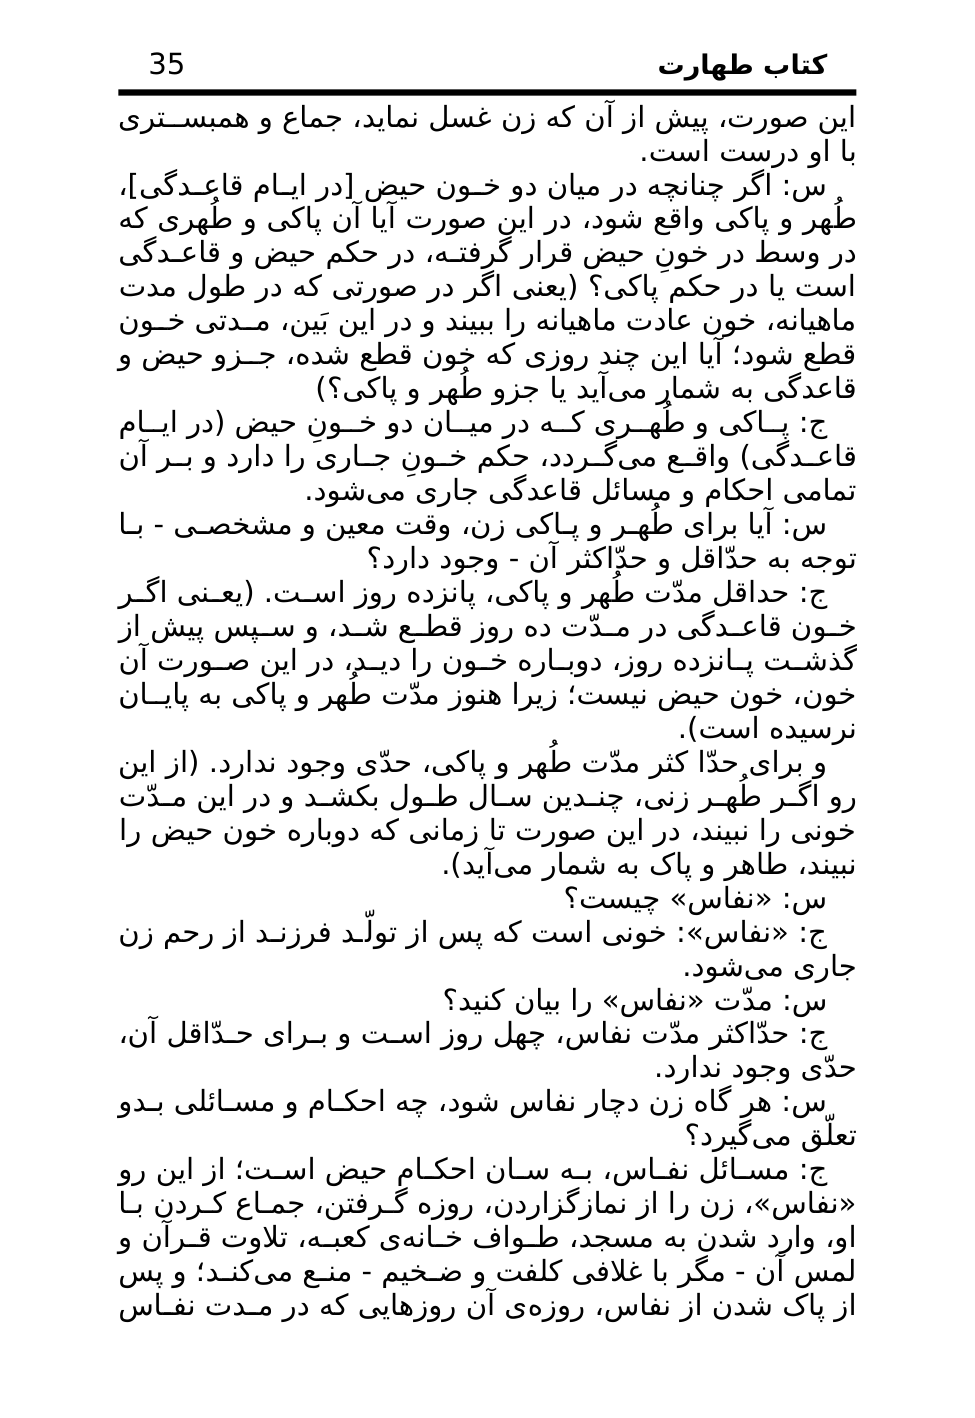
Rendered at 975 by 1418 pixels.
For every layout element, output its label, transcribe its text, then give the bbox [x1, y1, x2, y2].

text س: اگر چنانچه در میان دو خون حیض [در ایام قاعدگی]، طُهر و پاکی واقع شود، در این صورت آیا آن پاکی و طُهری که در وسط در خونِ حیض قرار گرفته، در حکم حیض و قاعدگی است یا در حکم پاکی؟ (یعنی اگر در صورتی که در طول مدت ماهیانه، خون عادت ماهیانه را ببیند و در این بَین، مدتی خون قطع شود؛ آیا این چند روزی که خون قطع شده، جزو حیض و قاعدگی به شمار می‌آید یا جزو طُهر و پاکی؟) [118, 168, 857, 406]
text ج: «نفاس»: خونی است که پس از تولّد فرزند از رحم زن جاری می‌شود. [118, 915, 857, 983]
text ج: حدّاکثر مدّت نفاس، چهل روز است و برای حدّاقل آن، حدّی وجود ندارد. [118, 1017, 857, 1085]
text و اگر چنانچه خون قاعدگی در مدّت ده روز قطع گردید، در این صورت، پیش از آن که زن غسل نماید، جماع و همبستری با او درست است. [118, 100, 857, 168]
text و برای حدّا کثر مدّت طُهر و پاکی، حدّی وجود ندارد. (از این رو اگر طُهر زنی، چندین سال طول بکشد و در این مدّت خونی را نبیند، در این صورت تا زمانی که دوباره خون حیض را نبیند، طاهر و پاک به شمار می‌آید). [118, 745, 857, 881]
text ج: پاکی و طُهری که در میان دو خونِ حیض (در ایام قاعدگی) واقع می‌گردد، حکم خونِ جاری را دارد و بر آن تمامی احکام و مسائل قاعدگی جاری می‌شود. [118, 406, 857, 507]
text ج: حداقل مدّت طُهر و پاکی، پانزده روز است. (یعنی اگر خون قاعدگی در مدّت ده روز قطع شد، و سپس پیش از گذشت پانزده روز، دوباره خون را دید، در این صورت آن خون، خون حیض نیست؛ زیرا هنوز مدّت طُهر و پاکی به پایان نرسیده است). [118, 575, 857, 745]
text س: «نفاس» چیست؟ [118, 881, 857, 915]
text س: آیا برای طُهر و پاکی زن، وقت معین و مشخصی - با توجه به حدّاقل و حدّاکثر آن - وجود دارد؟ [118, 507, 857, 575]
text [118, 1153, 857, 1322]
text س: هر گاه زن دچار نفاس شود، چه احکام و مسائلی بدو تعلّق می‌گیرد؟ [118, 1085, 857, 1153]
text س: مدّت «نفاس» را بیان کنید؟ [118, 983, 857, 1017]
